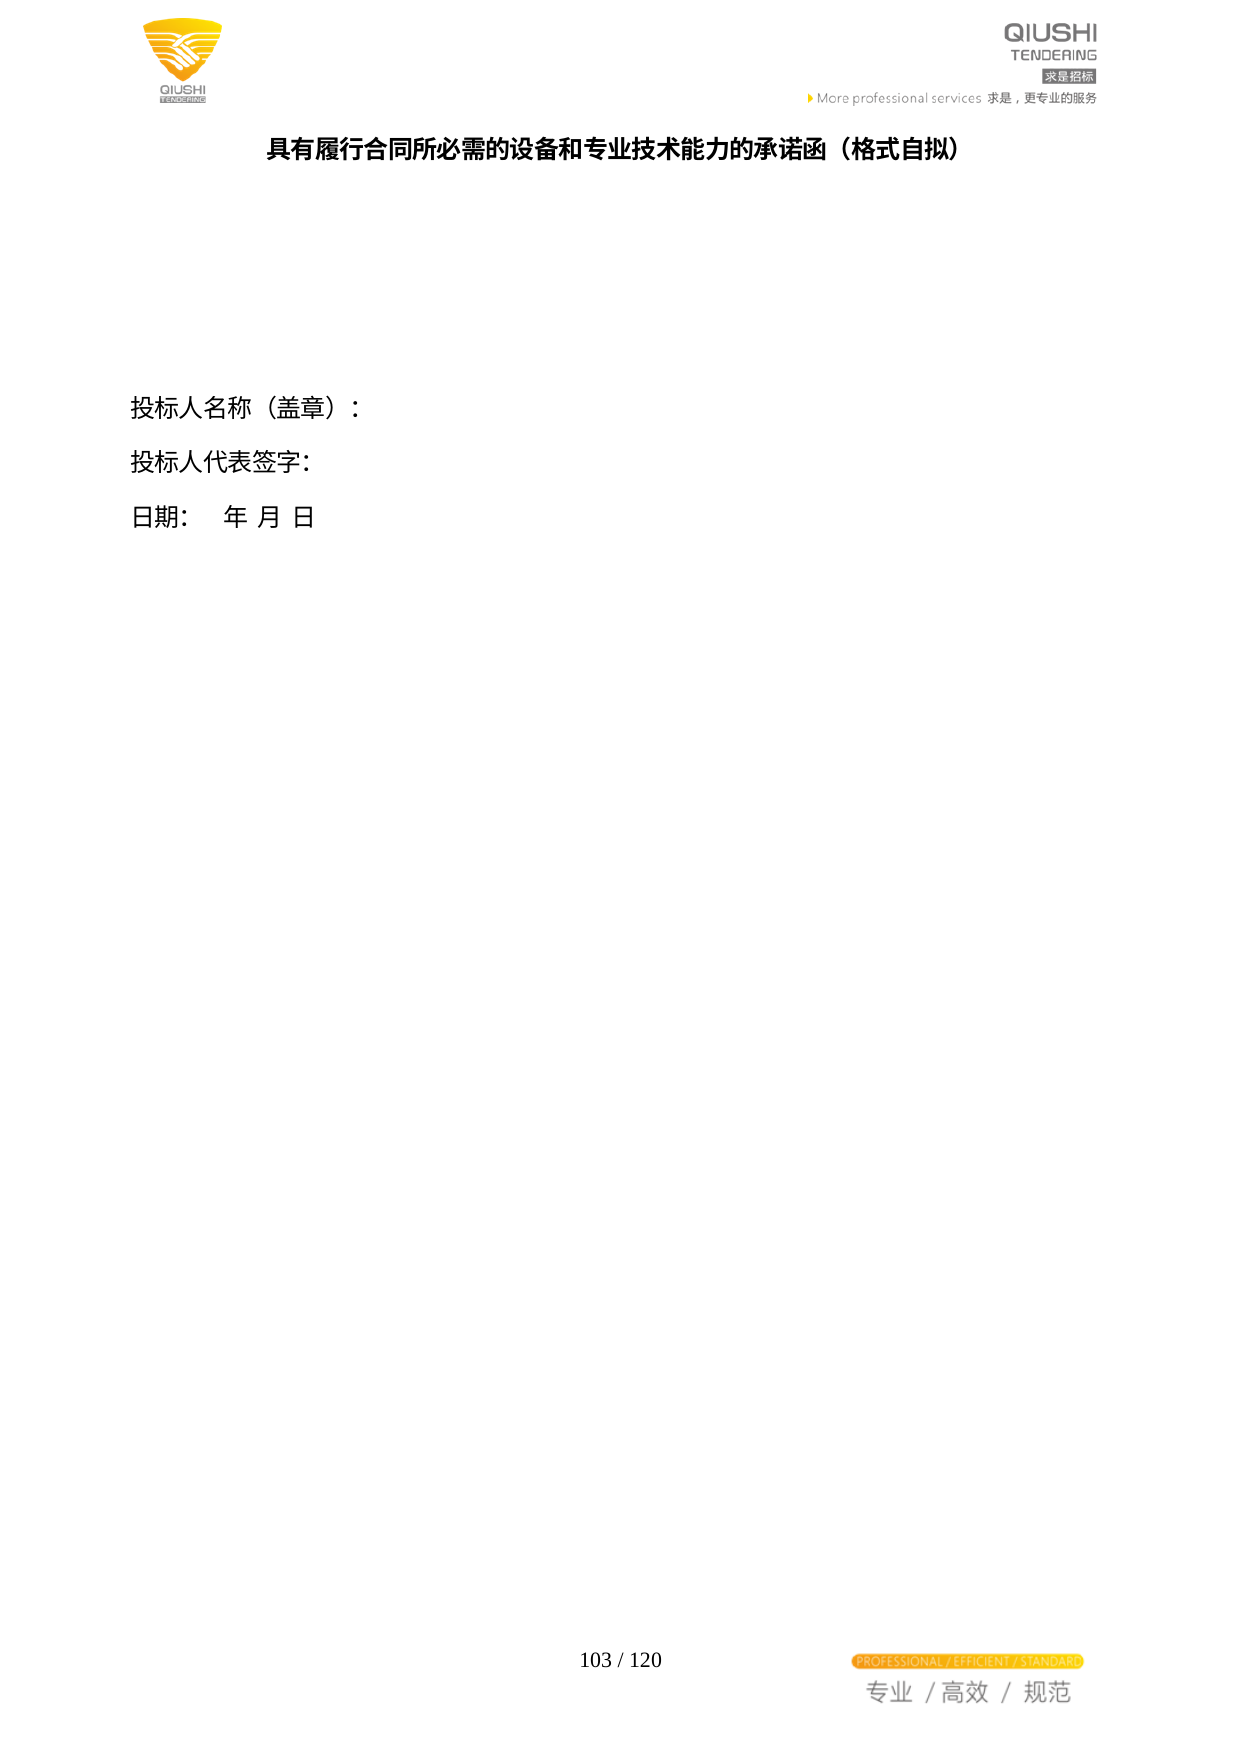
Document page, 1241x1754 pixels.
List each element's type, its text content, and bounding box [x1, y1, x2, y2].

text 投标人代表签字： [130, 443, 1110, 479]
picture [846, 1650, 1090, 1709]
list 具有履行合同所必需的设备和专业技术能力的承诺函（格式自拟） [130, 130, 1110, 166]
text 日期： 年 月 日 [130, 497, 1110, 533]
text 投标人名称（盖章）： [130, 388, 1110, 425]
picture [129, 3, 1112, 117]
